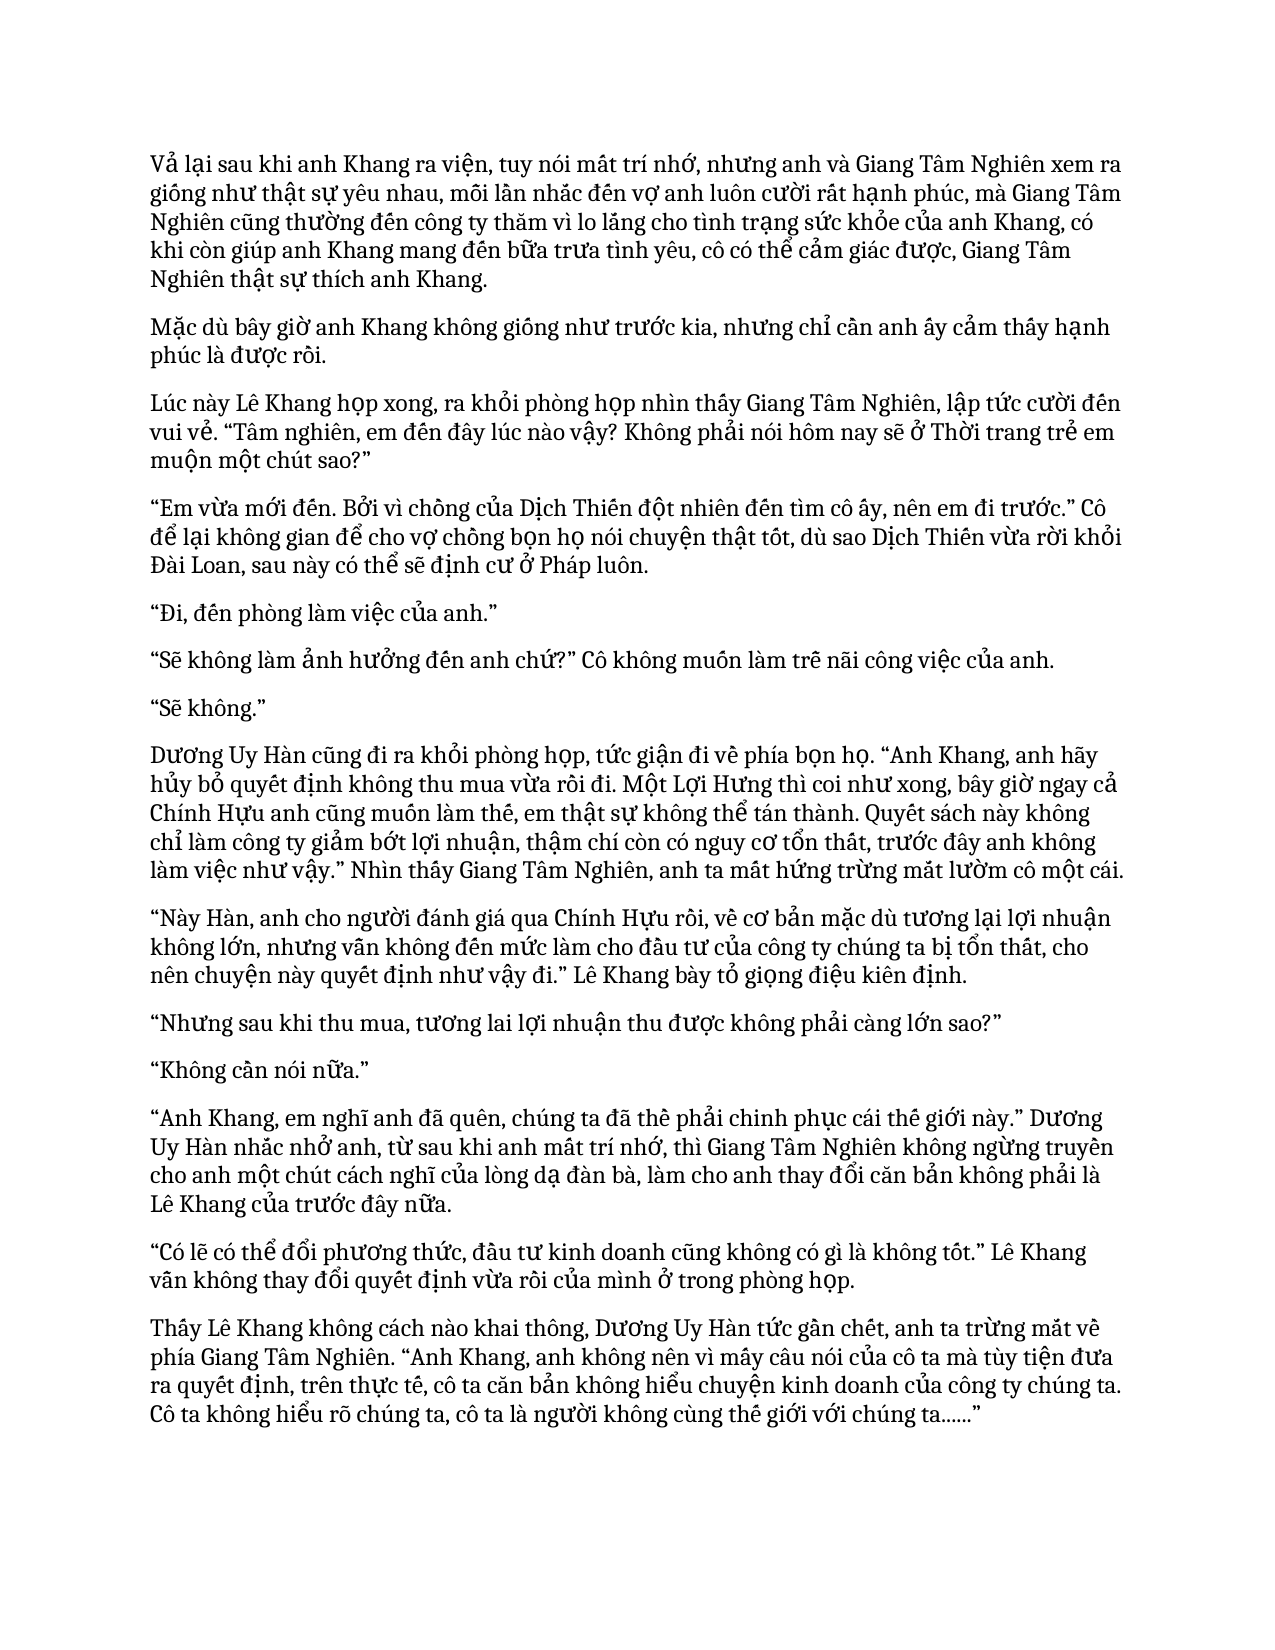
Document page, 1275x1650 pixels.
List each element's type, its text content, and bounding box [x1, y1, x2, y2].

text “Không cần nói nữa.” [150, 1056, 1125, 1085]
text “Này Hàn, anh cho người đánh giá qua Chính Hựu rồi, về cơ bản mặc dù tương lại lợi nhuận không lớn, nhưng vẫn không đến mức làm cho đầu tư của công ty chúng ta bị tổn thất, cho nên chuyện này quyết định như vậy đi.” Lê Khang bày tỏ giọng điệu kiên định. [150, 904, 1125, 990]
text Dương Uy Hàn cũng đi ra khỏi phòng họp, tức giận đi về phía bọn họ. “Anh Khang, anh hãy hủy bỏ quyết định không thu mua vừa rồi đi. Một Lợi Hưng thì coi như xong, bây giờ ngay cả Chính Hựu anh cũng muốn làm thế, em thật sự không thể tán thành. Quyết sách này không chỉ làm công ty giảm bớt lợi nhuận, thậm chí còn có nguy cơ tổn thất, trước đây anh không làm việc như vậy.” Nhìn thấy Giang Tâm Nghiên, anh ta mất hứng trừng mắt lườm cô một cái. [150, 741, 1125, 885]
text Lúc này Lê Khang họp xong, ra khỏi phòng họp nhìn thấy Giang Tâm Nghiên, lập tức cười đến vui vẻ. “Tâm nghiên, em đến đây lúc nào vậy? Không phải nói hôm nay sẽ ở Thời trang trẻ em muộn một chút sao?” [150, 389, 1125, 475]
text “Anh Khang, em nghĩ anh đã quên, chúng ta đã thề phải chinh phục cái thế giới này.” Dương Uy Hàn nhắc nhở anh, từ sau khi anh mất trí nhớ, thì Giang Tâm Nghiên không ngừng truyền cho anh một chút cách nghĩ của lòng dạ đàn bà, làm cho anh thay đổi căn bản không phải là Lê Khang của trước đây nữa. [150, 1104, 1125, 1219]
text “Đi, đến phòng làm việc của anh.” [150, 599, 1125, 627]
text “Em vừa mới đến. Bởi vì chồng của Dịch Thiến đột nhiên đến tìm cô ấy, nên em đi trước.” Cô để lại không gian để cho vợ chồng bọn họ nói chuyện thật tốt, dù sao Dịch Thiến vừa rời khỏi Đài Loan, sau này có thể sẽ định cư ở Pháp luôn. [150, 494, 1125, 580]
text Mặc dù bây giờ anh Khang không giống như trước kia, nhưng chỉ cần anh ấy cảm thấy hạnh phúc là được rồi. [150, 312, 1125, 370]
text Vả lại sau khi anh Khang ra viện, tuy nói mất trí nhớ, nhưng anh và Giang Tâm Nghiên xem ra giống như thật sự yêu nhau, mỗi lần nhắc đến vợ anh luôn cười rất hạnh phúc, mà Giang Tâm Nghiên cũng thường đến công ty thăm vì lo lắng cho tình trạng sức khỏe của anh Khang, có khi còn giúp anh Khang mang đến bữa trưa tình yêu, cô có thể cảm giác được, Giang Tâm Nghiên thật sự thích anh Khang. [150, 150, 1125, 294]
text “Có lẽ có thể đổi phương thức, đầu tư kinh doanh cũng không có gì là không tốt.” Lê Khang vẫn không thay đổi quyết định vừa rồi của mình ở trong phòng họp. [150, 1237, 1125, 1295]
text “Sẽ không.” [150, 694, 1125, 722]
text “Sẽ không làm ảnh hưởng đến anh chứ?” Cô không muốn làm trễ nãi công việc của anh. [150, 646, 1125, 675]
text “Nhưng sau khi thu mua, tương lai lợi nhuận thu được không phải càng lớn sao?” [150, 1009, 1125, 1037]
text Thấy Lê Khang không cách nào khai thông, Dương Uy Hàn tức gần chết, anh ta trừng mắt về phía Giang Tâm Nghiên. “Anh Khang, anh không nên vì mấy câu nói của cô ta mà tùy tiện đưa ra quyết định, trên thực tế, cô ta căn bản không hiểu chuyện kinh doanh của công ty chúng ta. Cô ta không hiểu rõ chúng ta, cô ta là người không cùng thế giới với chúng ta......” [150, 1314, 1125, 1429]
